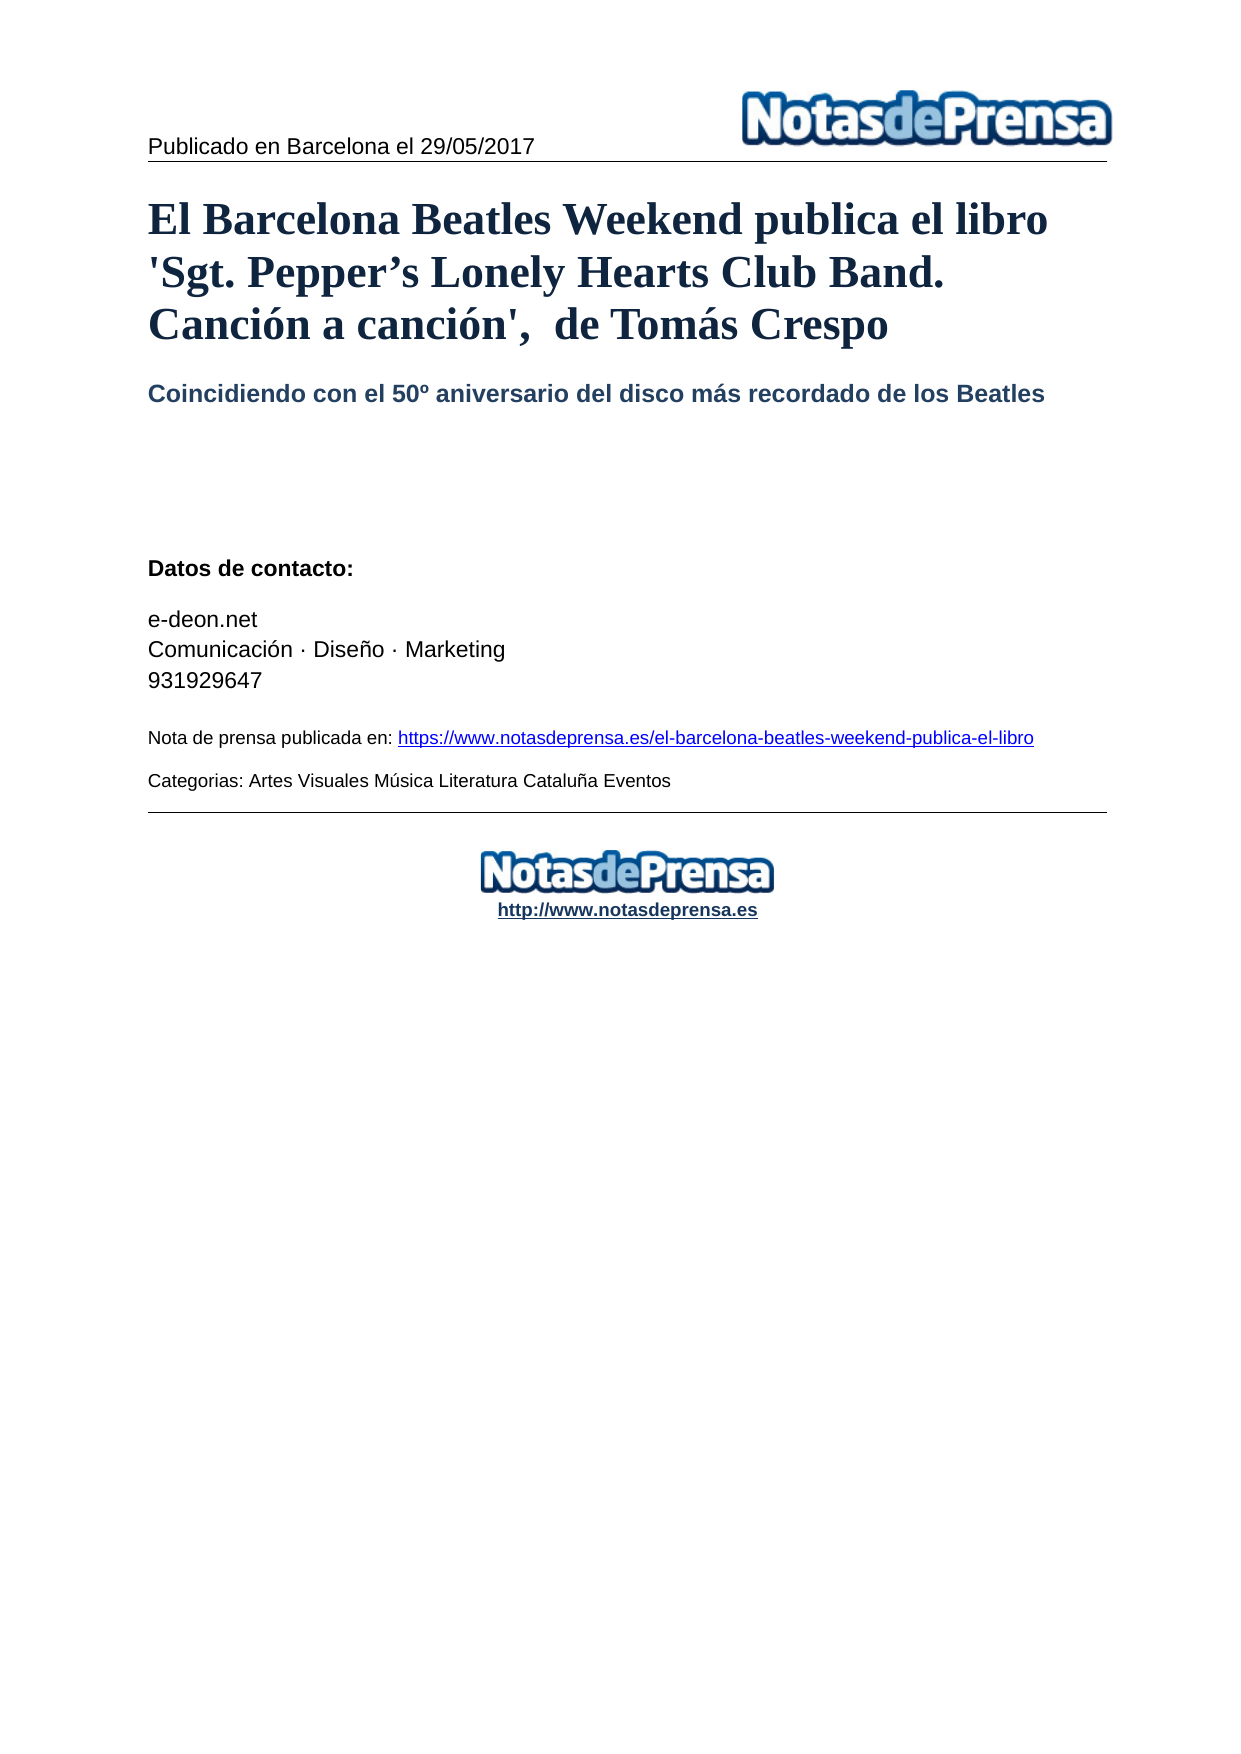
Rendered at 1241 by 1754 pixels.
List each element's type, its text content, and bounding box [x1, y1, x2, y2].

text http://www.notasdeprensa.es [148, 899, 1107, 920]
subtitle Coincidiendo con el 50º aniversario del disco más recordado de los Beatles [148, 379, 1107, 408]
text e-deon.net [148, 606, 1063, 632]
text 931929647 [148, 667, 1063, 693]
text Categorias: Artes Visuales Música Literatura Cataluña Eventos [148, 769, 1107, 791]
picture [742, 90, 1113, 148]
picture [480, 849, 775, 895]
text Nota de prensa publicada en: https://www.notasdeprensa.es/el-barcelona-beatles-weekend-publica-el-libro [148, 727, 1107, 748]
text Comunicación · Diseño · Marketing [148, 636, 1063, 663]
text Datos de contacto: [148, 555, 1107, 581]
text Publicado en Barcelona el 29/05/2017 [148, 133, 1107, 161]
subtitle El Barcelona Beatles Weekend publica el libro 'Sgt. Pepper’s Lonely Hearts Club Band. Canción a canción', de Tomás Crespo [148, 192, 1107, 350]
